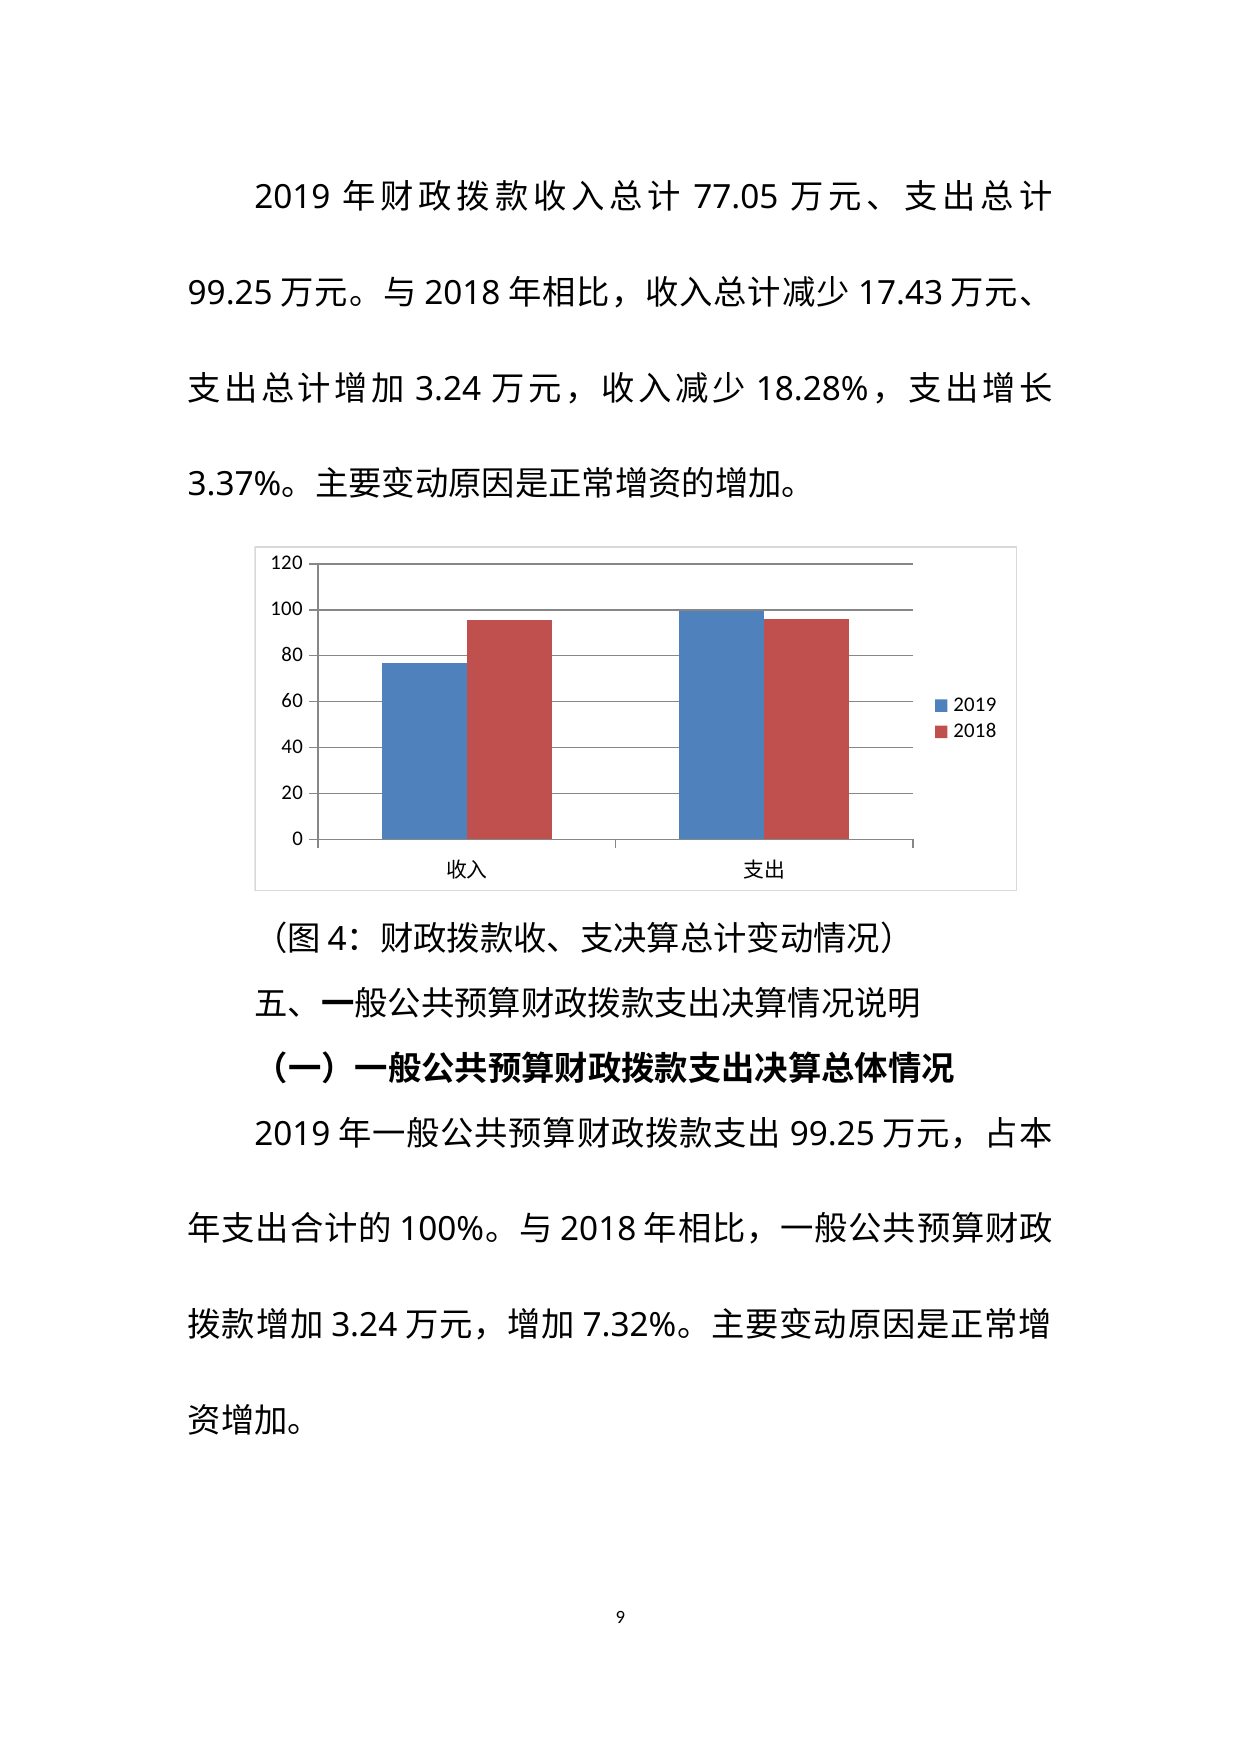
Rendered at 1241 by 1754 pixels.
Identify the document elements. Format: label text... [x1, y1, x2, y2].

text 五、一般公共预算财政拨款支出决算情况说明 [187, 968, 1053, 1033]
text 2019年财政拨款收入总计77.05万元、支出总计99.25万元。与2018年相比，收入总计减少17.43万元、支出总计增加3.24万元，收入减少18.28%，支出增长3.37%。主要变动原因是正常增资的增加。 [187, 162, 1053, 513]
text （一）一般公共预算财政拨款支出决算总体情况 [187, 1033, 1053, 1098]
text （图4：财政拨款收、支决算总计变动情况） [187, 903, 1053, 968]
text 2019年一般公共预算财政拨款支出99.25万元，占本年支出合计的100%。与2018年相比，一般公共预算财政拨款增加3.24万元，增加7.32%。主要变动原因是正常增资增加。 [187, 1098, 1053, 1450]
